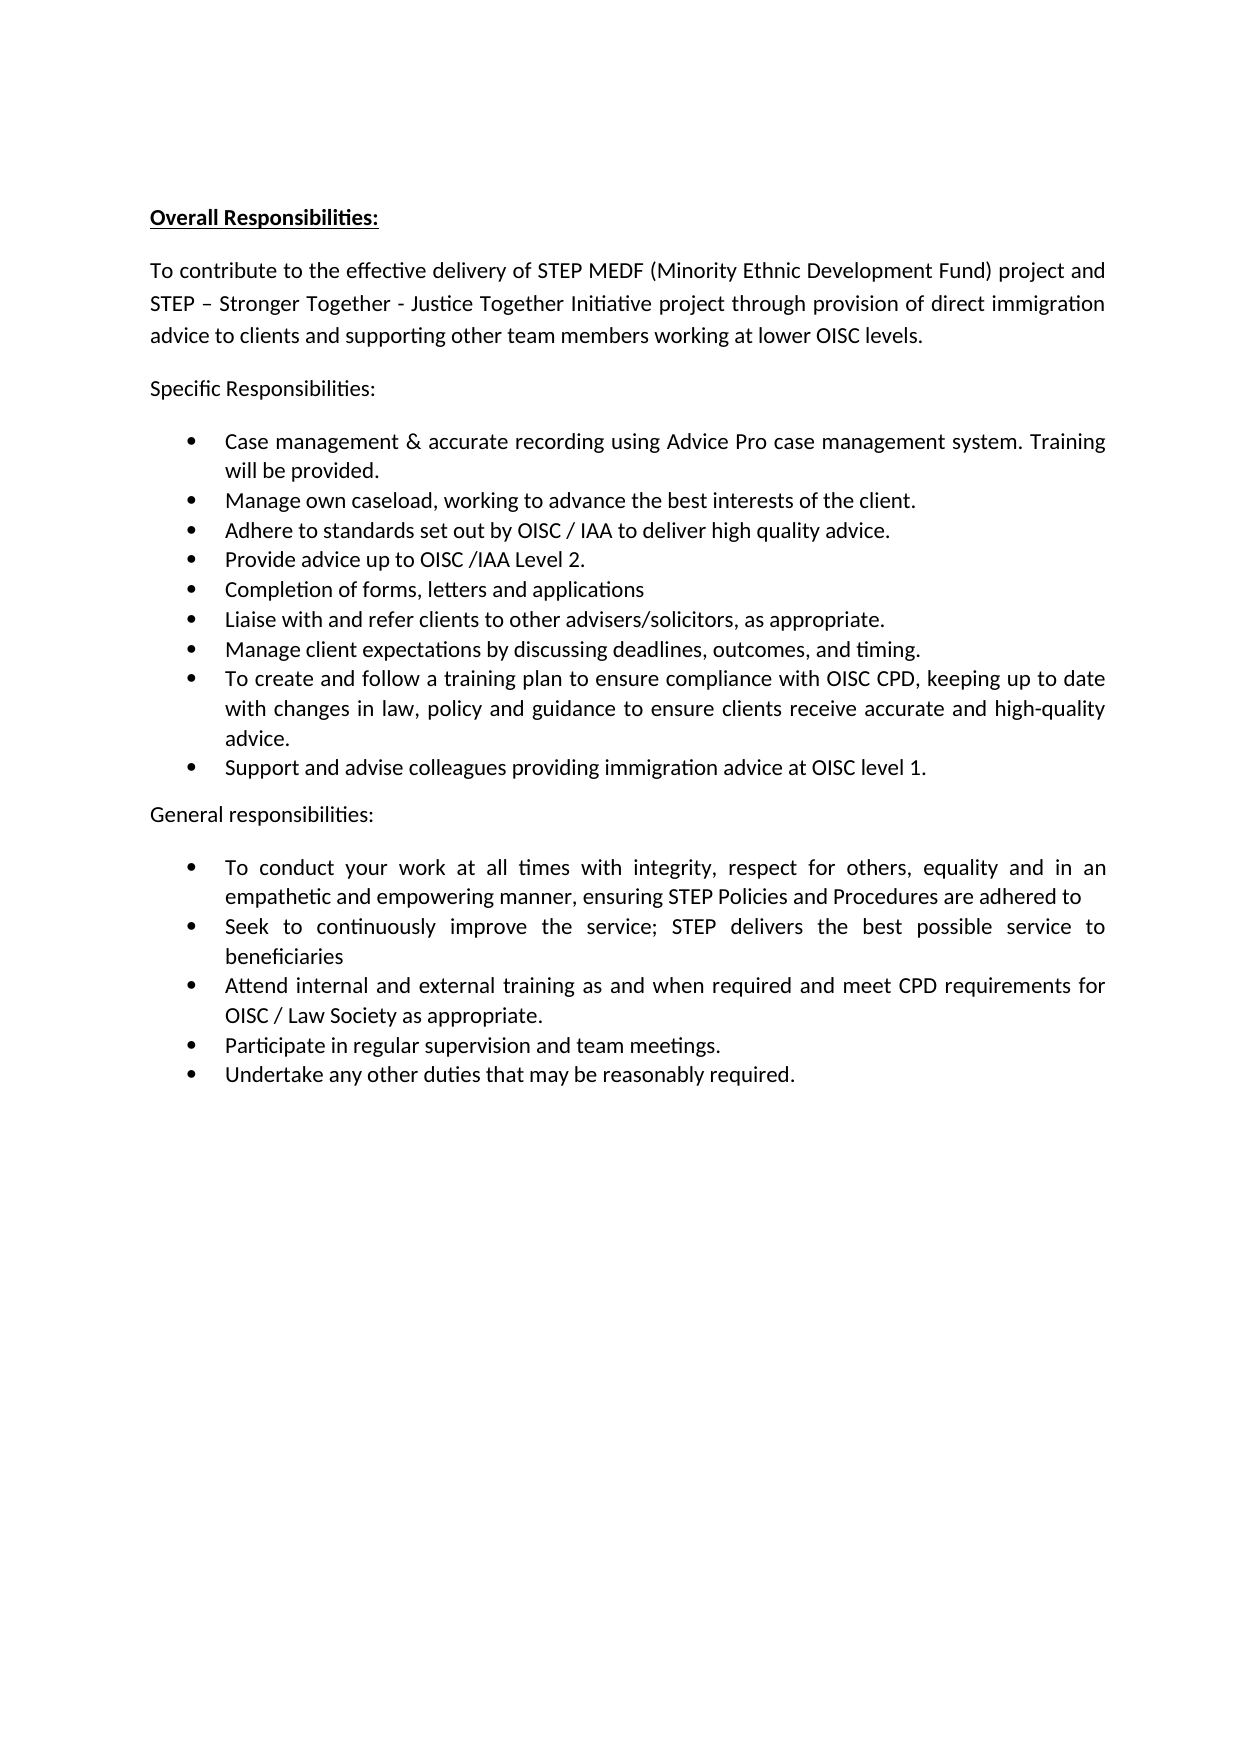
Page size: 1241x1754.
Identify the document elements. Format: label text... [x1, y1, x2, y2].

list Case management & accurate recording using Advice Pro case management system. Training will be provided. [187, 427, 1107, 484]
text General responsibilities: [150, 800, 1107, 828]
list Manage own caseload, working to advance the best interests of the client. [187, 486, 1107, 514]
list To create and follow a training plan to ensure compliance with OISC CPD, keeping up to date with changes in law, policy and guidance to ensure clients receive accurate and high-quality advice. [187, 664, 1107, 752]
list Liaise with and refer clients to other advisers/solicitors, as appropriate. [187, 605, 1107, 633]
text Specific Responsibilities: [150, 374, 1107, 402]
list Provide advice up to OISC /IAA Level 2. [187, 546, 1107, 574]
list Adhere to standards set out by OISC / IAA to deliver high quality advice. [187, 516, 1107, 544]
list Manage client expectations by discussing deadlines, outcomes, and timing. [187, 635, 1107, 663]
text Overall Responsibilities: [150, 203, 1107, 231]
text To contribute to the effective delivery of STEP MEDF (Minority Ethnic Development Fund) project and STEP – Stronger Together - Justice Together Initiative project through provision of direct immigration advice to clients and supporting other team members working at lower OISC levels. [150, 256, 1107, 349]
list To conduct your work at all times with integrity, respect for others, equality and in an empathetic and empowering manner, ensuring STEP Policies and Procedures are adhered to [187, 853, 1107, 911]
list Completion of forms, letters and applications [187, 575, 1107, 603]
list Attend internal and external training as and when required and meet CPD requirements for OISC / Law Society as appropriate. [187, 972, 1107, 1029]
list Support and advise colleagues providing immigration advice at OISC level 1. [187, 753, 1107, 781]
list Undertake any other duties that may be reasonably required. [187, 1061, 1107, 1089]
list Participate in regular supervision and team meetings. [187, 1031, 1107, 1059]
list Seek to continuously improve the service; STEP delivers the best possible service to beneficiaries [187, 912, 1107, 970]
